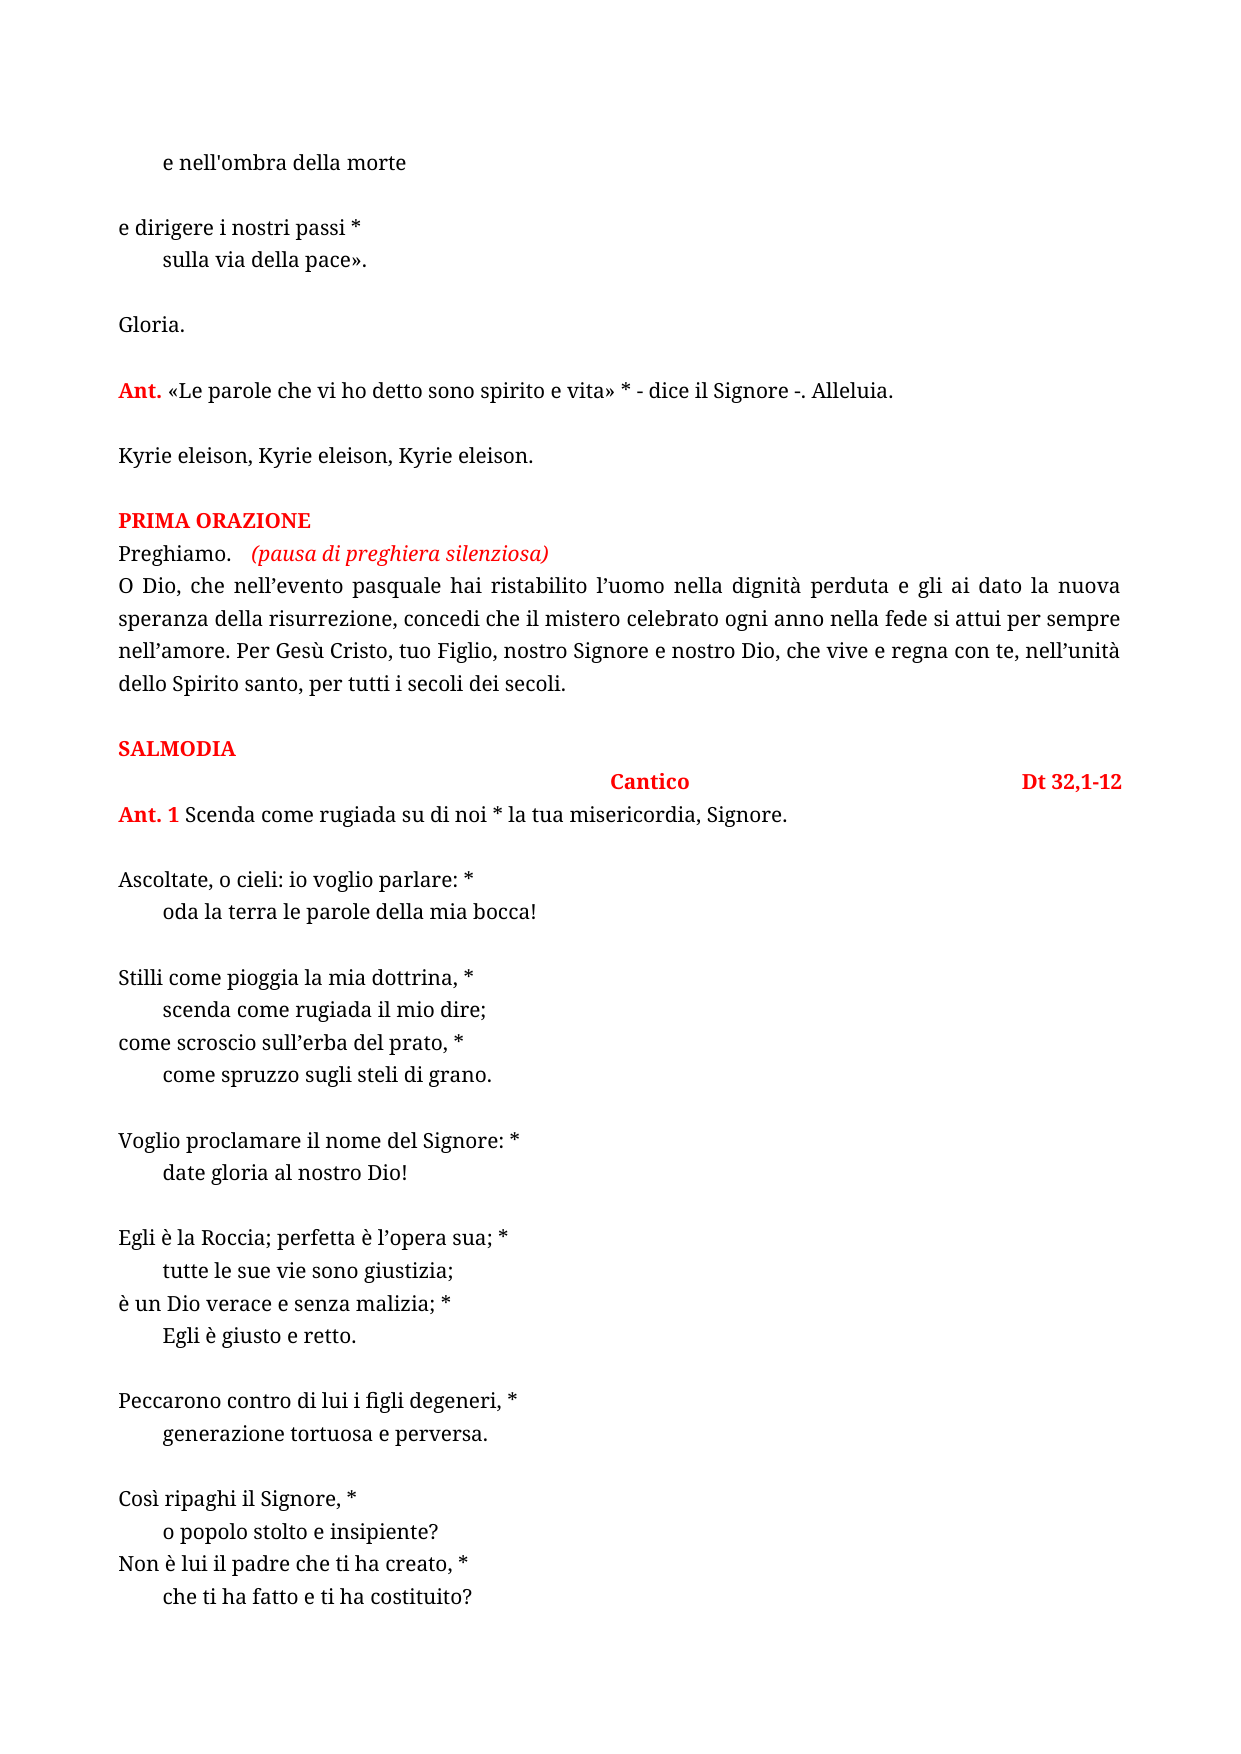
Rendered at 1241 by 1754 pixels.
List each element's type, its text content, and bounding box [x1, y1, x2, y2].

text Ascoltate, o cieli: io voglio parlare: * [118, 865, 1122, 893]
text e nell'ombra della morte [118, 148, 1122, 176]
text Voglio proclamare il nome del Signore: * [118, 1126, 1122, 1154]
text Egli è giusto e retto. [118, 1321, 1122, 1350]
text Gloria. [118, 311, 1122, 339]
text Stilli come pioggia la mia dottrina, * [118, 963, 1122, 991]
text Ant. 1 Scenda come rugiada su di noi * la tua misericordia, Signore. [118, 800, 1122, 828]
text è un Dio verace e senza malizia; * [118, 1289, 1122, 1317]
text Ant. «Le parole che vi ho detto sono spirito e vita» * - dice il Signore -. Alleluia. [118, 376, 1122, 404]
text Preghiamo. (pausa di preghiera silenziosa) [118, 539, 1122, 567]
text sulla via della pace». [118, 245, 1122, 274]
text come spruzzo sugli steli di grano. [118, 1061, 1122, 1089]
text scenda come rugiada il mio dire; [118, 995, 1122, 1024]
text come scroscio sull’erba del prato, * [118, 1028, 1122, 1056]
text date gloria al nostro Dio! [118, 1158, 1122, 1187]
text e dirigere i nostri passi * [118, 213, 1122, 241]
text Kyrie eleison, Kyrie eleison, Kyrie eleison. [118, 441, 1122, 469]
text Peccarono contro di lui i figli degeneri, * [118, 1387, 1122, 1415]
text o popolo stolto e insipiente? [118, 1517, 1122, 1545]
text Cantico Dt 32,1-12 [118, 767, 1122, 796]
text Non è lui il padre che ti ha creato, * [118, 1549, 1122, 1578]
text tutte le sue vie sono giustizia; [118, 1256, 1122, 1284]
text O Dio, che nell’evento pasquale hai ristabilito l’uomo nella dignità perduta e gli ai dato la nuova speranza della risurrezione, concedi che il mistero celebrato ogni anno nella fede si attui per sempre nell’amore. Per Gesù Cristo, tuo Figlio, nostro Signore e nostro Dio, che vive e regna con te, nell’unità dello Spirito santo, per tutti i secoli dei secoli. [118, 571, 1122, 698]
text PRIMA ORAZIONE [118, 506, 1122, 535]
text SALMODIA [118, 734, 1122, 763]
text generazione tortuosa e perversa. [118, 1419, 1122, 1448]
text Così ripaghi il Signore, * [118, 1484, 1122, 1513]
text Egli è la Roccia; perfetta è l’opera sua; * [118, 1223, 1122, 1252]
text che ti ha fatto e ti ha costituito? [118, 1582, 1122, 1611]
text oda la terra le parole della mia bocca! [118, 897, 1122, 926]
